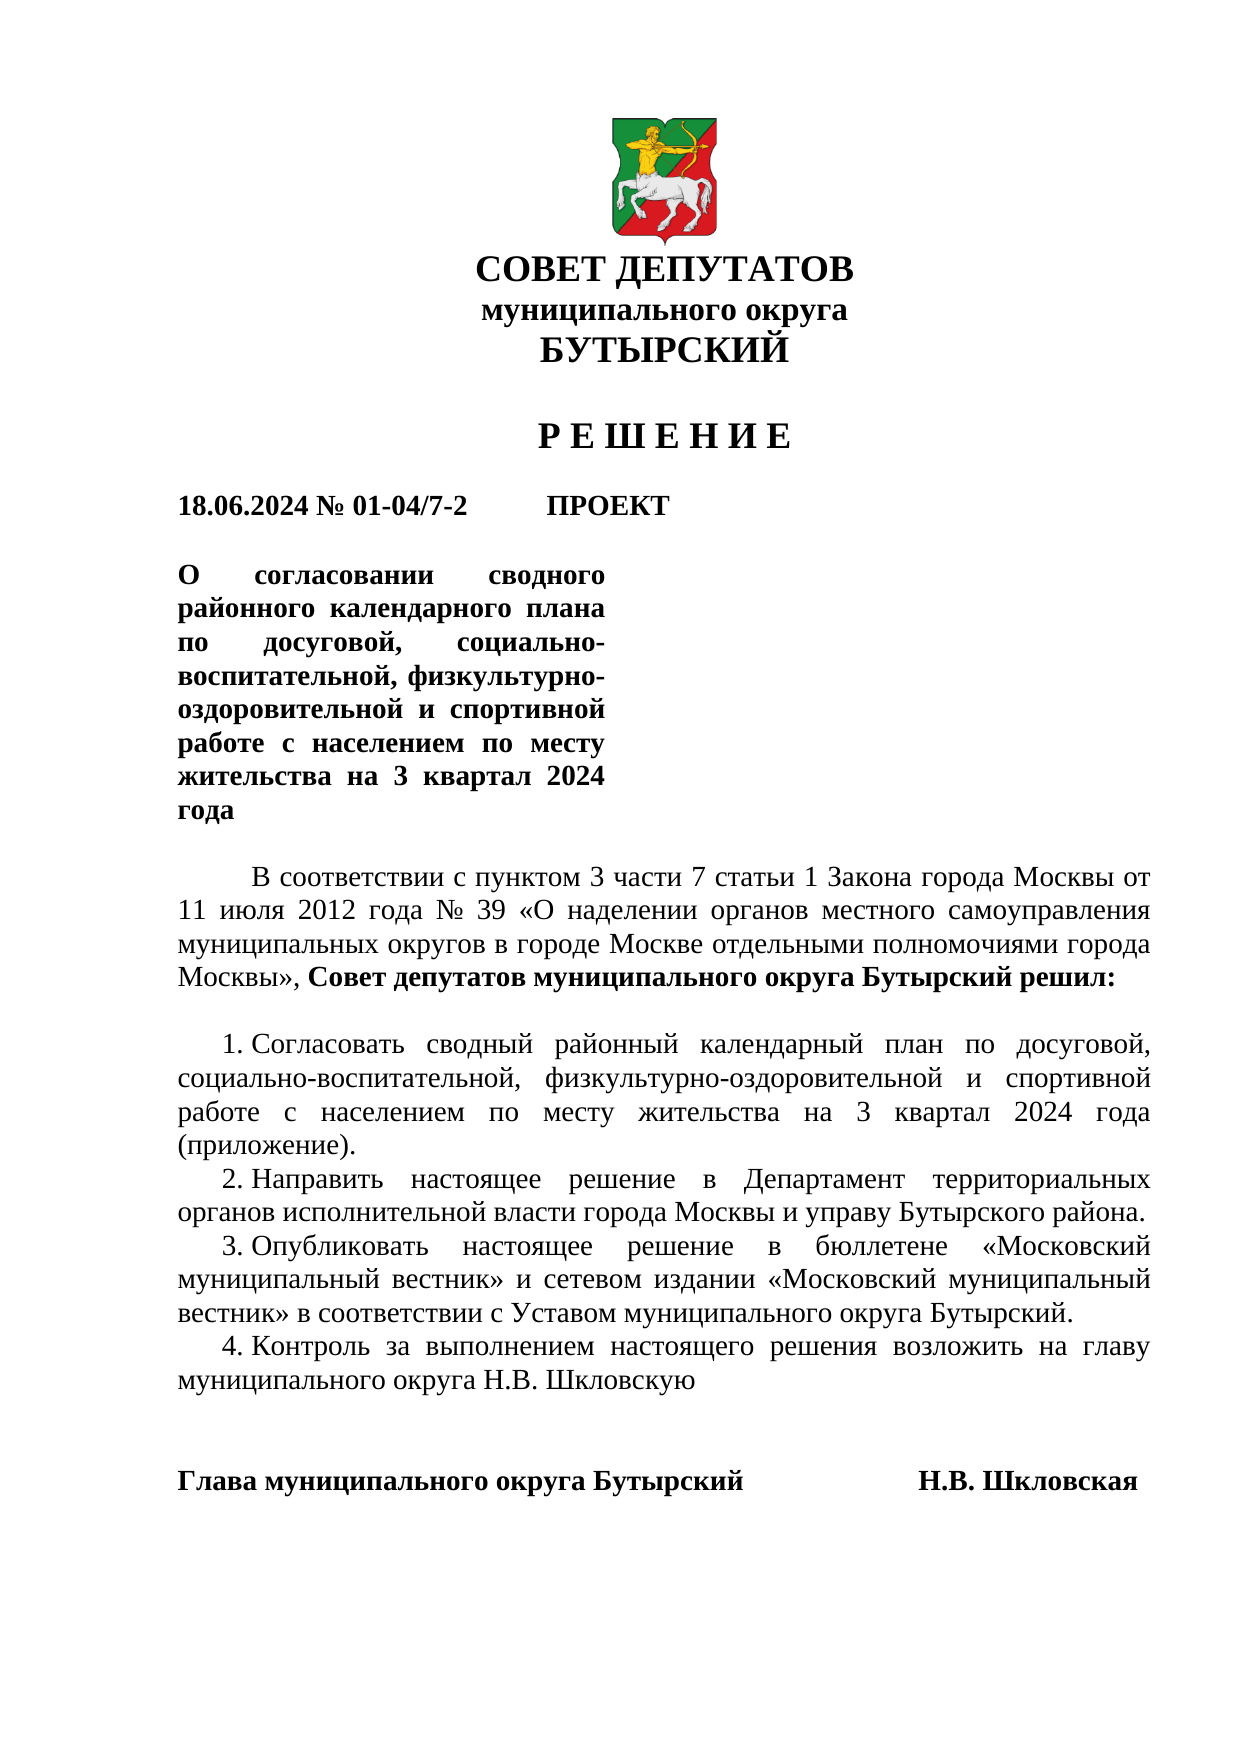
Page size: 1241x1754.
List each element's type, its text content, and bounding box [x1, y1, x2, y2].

text 18.06.2024 № 01-04/7-2 ПРОЕКТ [177, 488, 1152, 521]
picture [612, 118, 717, 246]
text О согласовании сводного районного календарного плана по досуговой, социально-воспитательной, физкультурно-оздоровительной и спортивной работе с населением по месту жительства на 3 квартал 2024 года [177, 557, 605, 825]
list Опубликовать настоящее решение в бюллетене «Московский муниципальный вестник» и сетевом издании «Московский муниципальный вестник» в соответствии с Уставом муниципального округа Бутырский. [177, 1228, 1152, 1328]
list Согласовать сводный районный календарный план по досуговой, социально-воспитательной, физкультурно-оздоровительной и спортивной работе с населением по месту жительства на 3 квартал 2024 года (приложение). [177, 1027, 1152, 1161]
text Глава муниципального округа Бутырский Н.В. Шкловская [177, 1463, 1152, 1496]
text СОВЕТ ДЕПУТАТОВ [177, 246, 1152, 289]
text муниципального округа [177, 289, 1152, 327]
text БУТЫРСКИЙ [177, 327, 1152, 371]
text Р Е Ш Е Н И Е [177, 414, 1152, 457]
list Контроль за выполнением настоящего решения возложить на главу муниципального округа Н.В. Шкловскую [177, 1328, 1152, 1396]
text В соответствии с пунктом 3 части 7 статьи 1 Закона города Москвы от 11 июля 2012 года № 39 «О наделении органов местного самоуправления муниципальных округов в городе Москве отдельными полномочиями города Москвы», Совет депутатов муниципального округа Бутырский решил: [177, 859, 1152, 993]
list Направить настоящее решение в Департамент территориальных органов исполнительной власти города Москвы и управу Бутырского района. [177, 1161, 1152, 1228]
